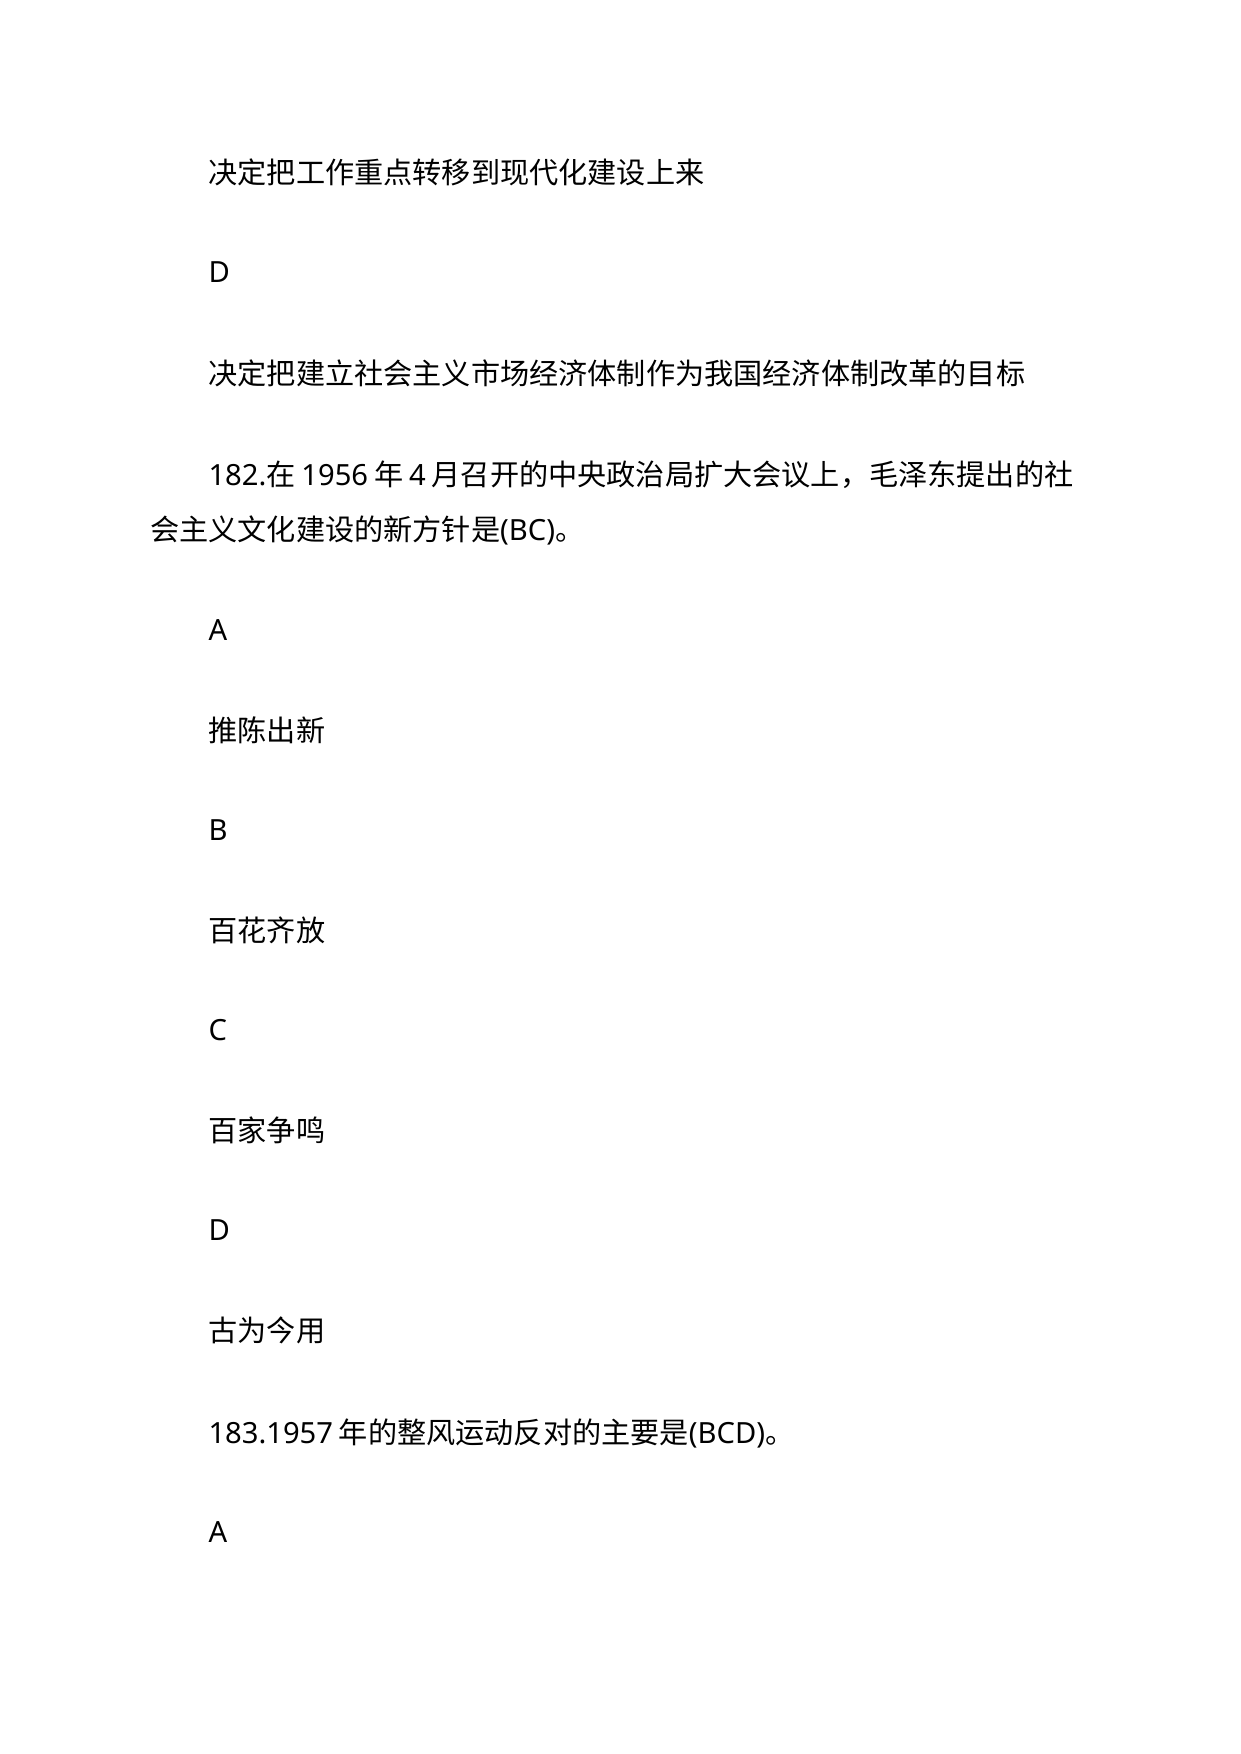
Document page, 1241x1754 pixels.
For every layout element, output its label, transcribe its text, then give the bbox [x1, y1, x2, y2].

text 百家争鸣 [150, 1108, 1090, 1150]
text 决定把建立社会主义市场经济体制作为我国经济体制改革的目标 [150, 350, 1090, 392]
text 183.1957年的整风运动反对的主要是(BCD)。 [150, 1410, 1090, 1452]
text D [150, 252, 1090, 291]
text 182.在1956年4月召开的中央政治局扩大会议上，毛泽东提出的社会主义文化建设的新方针是(BC)。 [150, 452, 1090, 549]
text 决定把工作重点转移到现代化建设上来 [150, 150, 1090, 192]
text B [150, 809, 1090, 849]
text D [150, 1209, 1090, 1249]
text C [150, 1009, 1090, 1049]
text 百花齐放 [150, 908, 1090, 950]
text A [150, 1512, 1090, 1551]
text 古为今用 [150, 1308, 1090, 1350]
text A [150, 609, 1090, 649]
text 推陈出新 [150, 707, 1090, 750]
